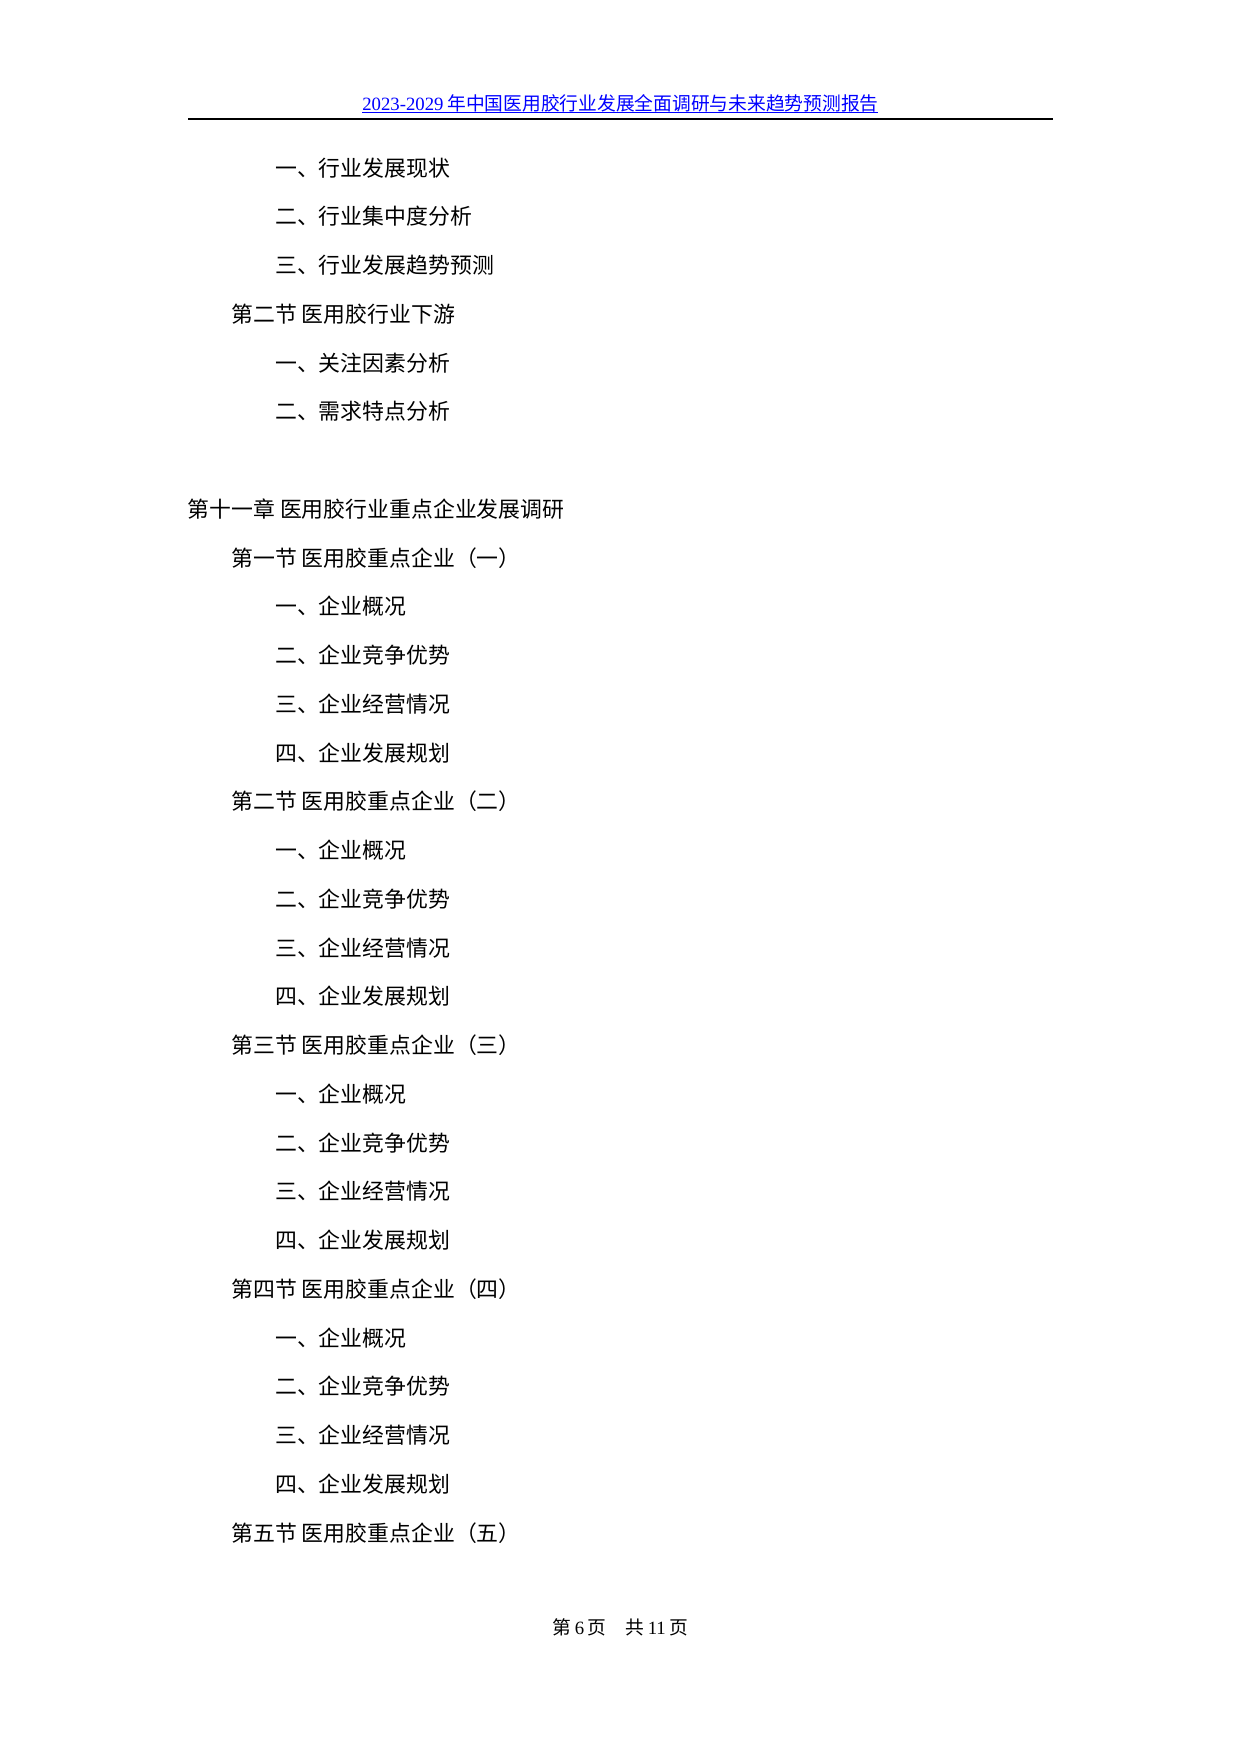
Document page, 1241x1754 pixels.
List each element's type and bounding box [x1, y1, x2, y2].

text [187, 150, 1053, 1548]
